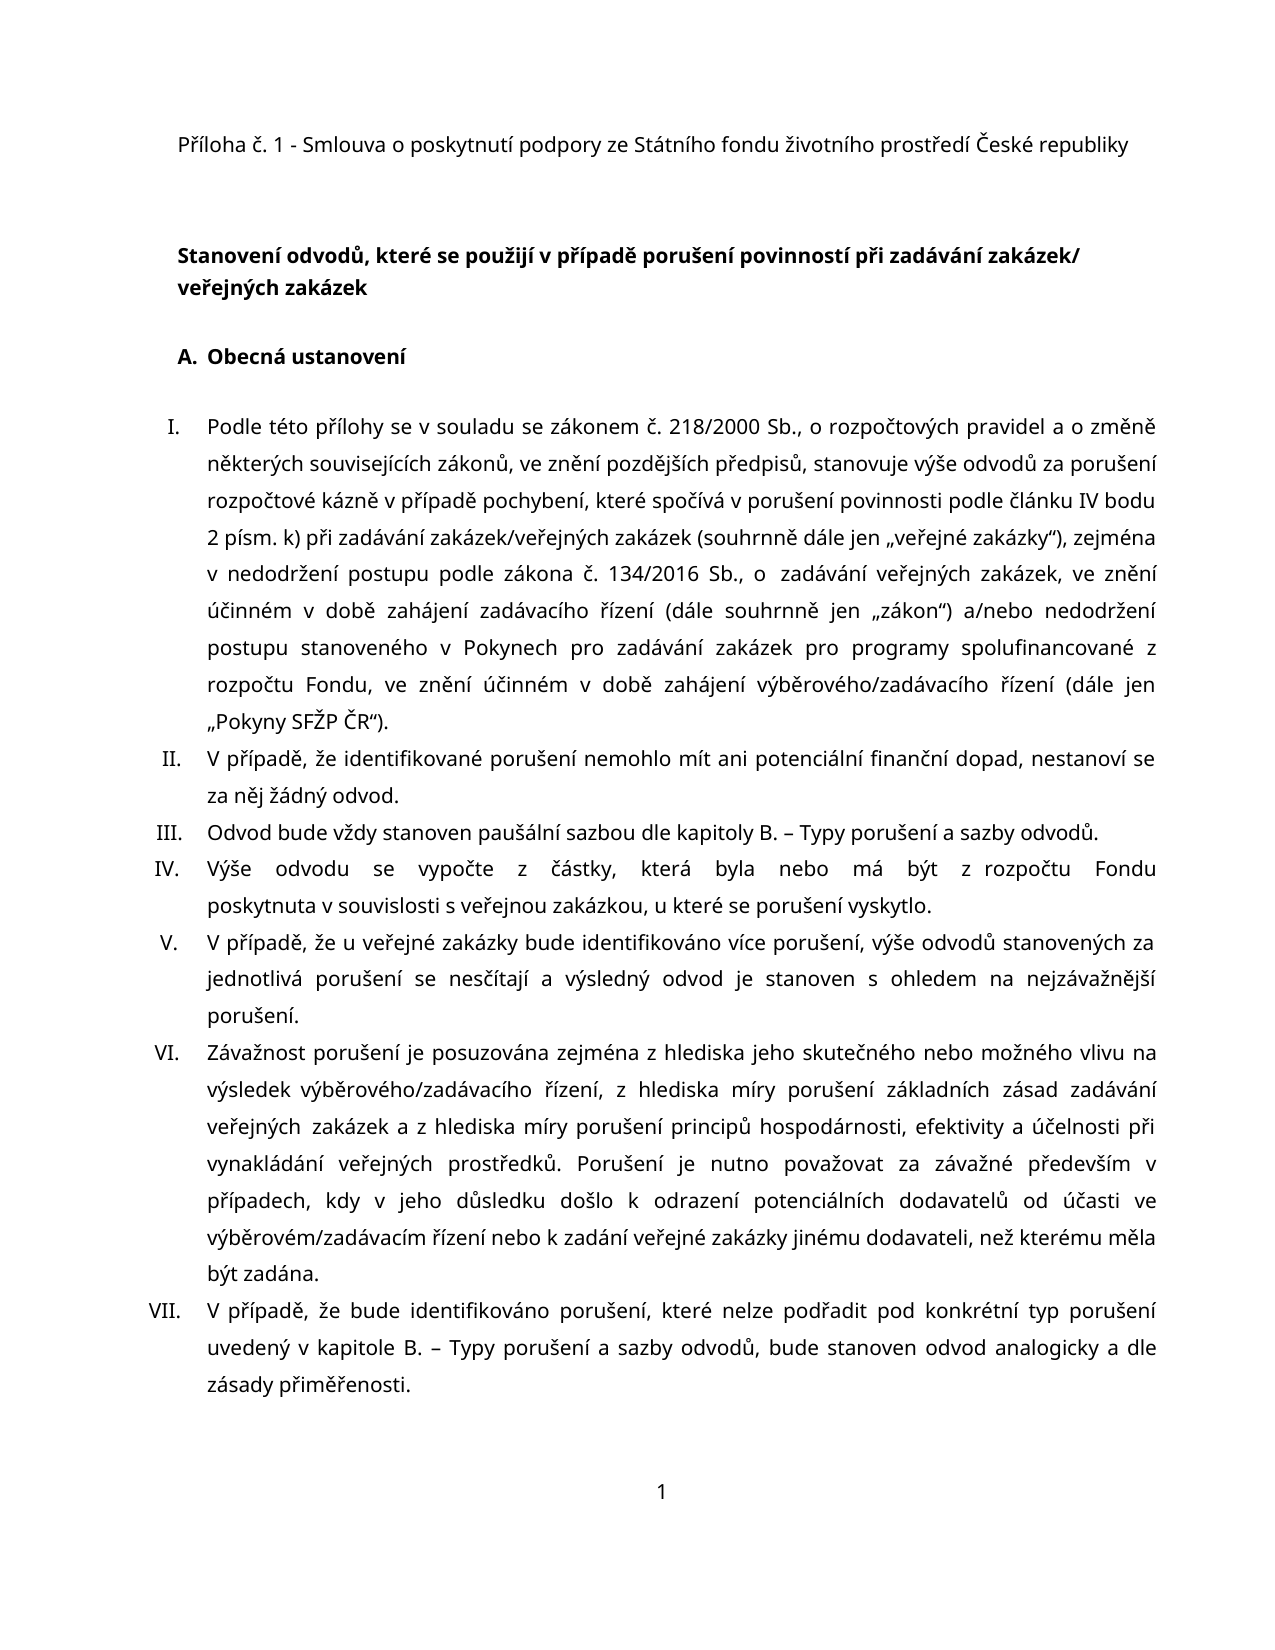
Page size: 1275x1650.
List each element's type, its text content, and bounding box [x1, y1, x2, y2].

list Odvod bude vždy stanoven paušální sazbou dle kapitoly B. – Typy porušení a sazby odvodů. [156, 818, 1169, 846]
list V případě, že identifikované porušení nemohlo mít ani potenciální finanční dopad, nestanoví se za něj žádný odvod. [162, 744, 1157, 809]
subtitle Stanovení odvodů, které se použijí v případě porušení povinností při zadávání zakázek/ veřejných zakázek [177, 241, 1169, 301]
list Obecná ustanovení [177, 342, 1169, 371]
list Výše odvodu se vypočte z částky, která byla nebo má být z rozpočtu Fondu poskytnuta v souvislosti s veřejnou zakázkou, u které se porušení vyskytlo. [154, 854, 1157, 919]
list Závažnost porušení je posuzována zejména z hlediska jeho skutečného nebo možného vlivu na výsledek výběrového/zadávacího řízení, z hlediska míry porušení základních zásad zadávání veřejných zakázek a z hlediska míry porušení principů hospodárnosti, efektivity a účelnosti při vynakládání veřejných prostředků. Porušení je nutno považovat za závažné především v případech, kdy v jeho důsledku došlo k odrazení potenciálních dodavatelů od účasti ve výběrovém/zadávacím řízení nebo k zadání veřejné zakázky jinému dodavateli, než kterému měla být zadána. [154, 1038, 1157, 1288]
text Příloha č. 1 - Smlouva o poskytnutí podpory ze Státního fondu životního prostředí České republiky [177, 131, 1169, 159]
list Podle této přílohy se v souladu se zákonem č. 218/2000 Sb., o rozpočtových pravidel a o změně některých souvisejících zákonů, ve znění pozdějších předpisů, stanovuje výše odvodů za porušení rozpočtové kázně v případě pochybení, které spočívá v porušení povinnosti podle článku IV bodu 2 písm. k) při zadávání zakázek/veřejných zakázek (souhrnně dále jen „veřejné zakázky“), zejména v nedodržení postupu podle zákona č. 134/2016 Sb., o zadávání veřejných zakázek, ve znění účinném v době zahájení zadávacího řízení (dále souhrnně jen „zákon“) a/nebo nedodržení postupu stanoveného v Pokynech pro zadávání zakázek pro programy spolufinancované z rozpočtu Fondu, ve znění účinném v době zahájení výběrového/zadávacího řízení (dále jen „Pokyny SFŽP ČR“). [167, 412, 1157, 736]
list V případě, že u veřejné zakázky bude identifikováno více porušení, výše odvodů stanovených za jednotlivá porušení se nesčítají a výsledný odvod je stanoven s ohledem na nejzávažnější porušení. [160, 928, 1157, 1030]
list V případě, že bude identifikováno porušení, které nelze podřadit pod konkrétní typ porušení uvedený v kapitole B. – Typy porušení a sazby odvodů, bude stanoven odvod analogicky a dle zásady přiměřenosti. [149, 1296, 1157, 1399]
